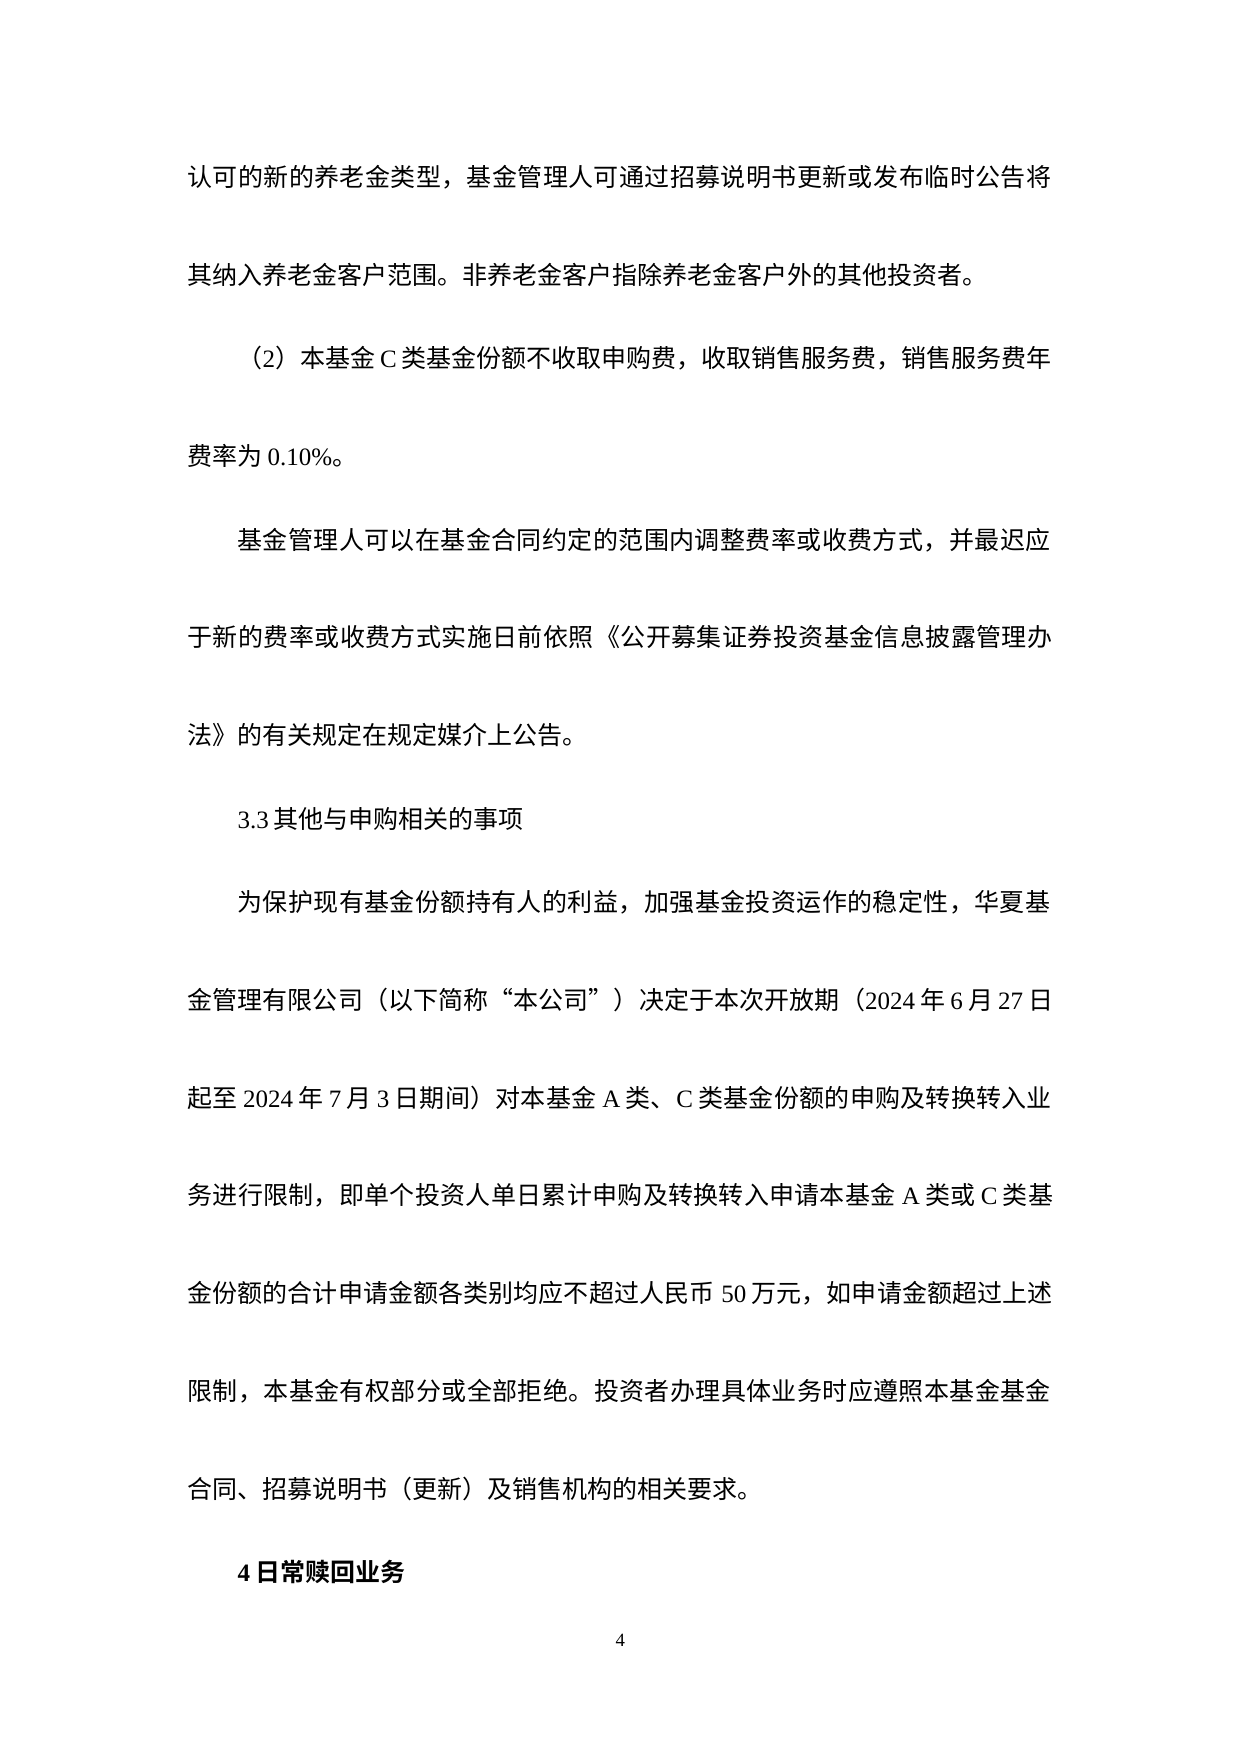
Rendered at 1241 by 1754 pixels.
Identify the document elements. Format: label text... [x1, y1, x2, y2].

text 基金管理人可以在基金合同约定的范围内调整费率或收费方式，并最迟应于新的费率或收费方式实施日前依照《公开募集证券投资基金信息披露管理办法》的有关规定在规定媒介上公告。 [187, 506, 1053, 766]
text 3.3其他与申购相关的事项 [193, 784, 1053, 850]
text （2）本基金C类基金份额不收取申购费，收取销售服务费，销售服务费年费率为0.10%。 [187, 324, 1053, 487]
subtitle 4日常赎回业务 [193, 1538, 1053, 1603]
text 为保护现有基金份额持有人的利益，加强基金投资运作的稳定性，华夏基金管理有限公司（以下简称“本公司”）决定于本次开放期（2024年6月27日起至2024年7月3日期间）对本基金A类、C类基金份额的申购及转换转入业务进行限制，即单个投资人单日累计申购及转换转入申请本基金A类或C类基金份额的合计申请金额各类别均应不超过人民币50万元，如申请金额超过上述限制，本基金有权部分或全部拒绝。投资者办理具体业务时应遵照本基金基金合同、招募说明书（更新）及销售机构的相关要求。 [187, 868, 1053, 1520]
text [187, 143, 1053, 306]
